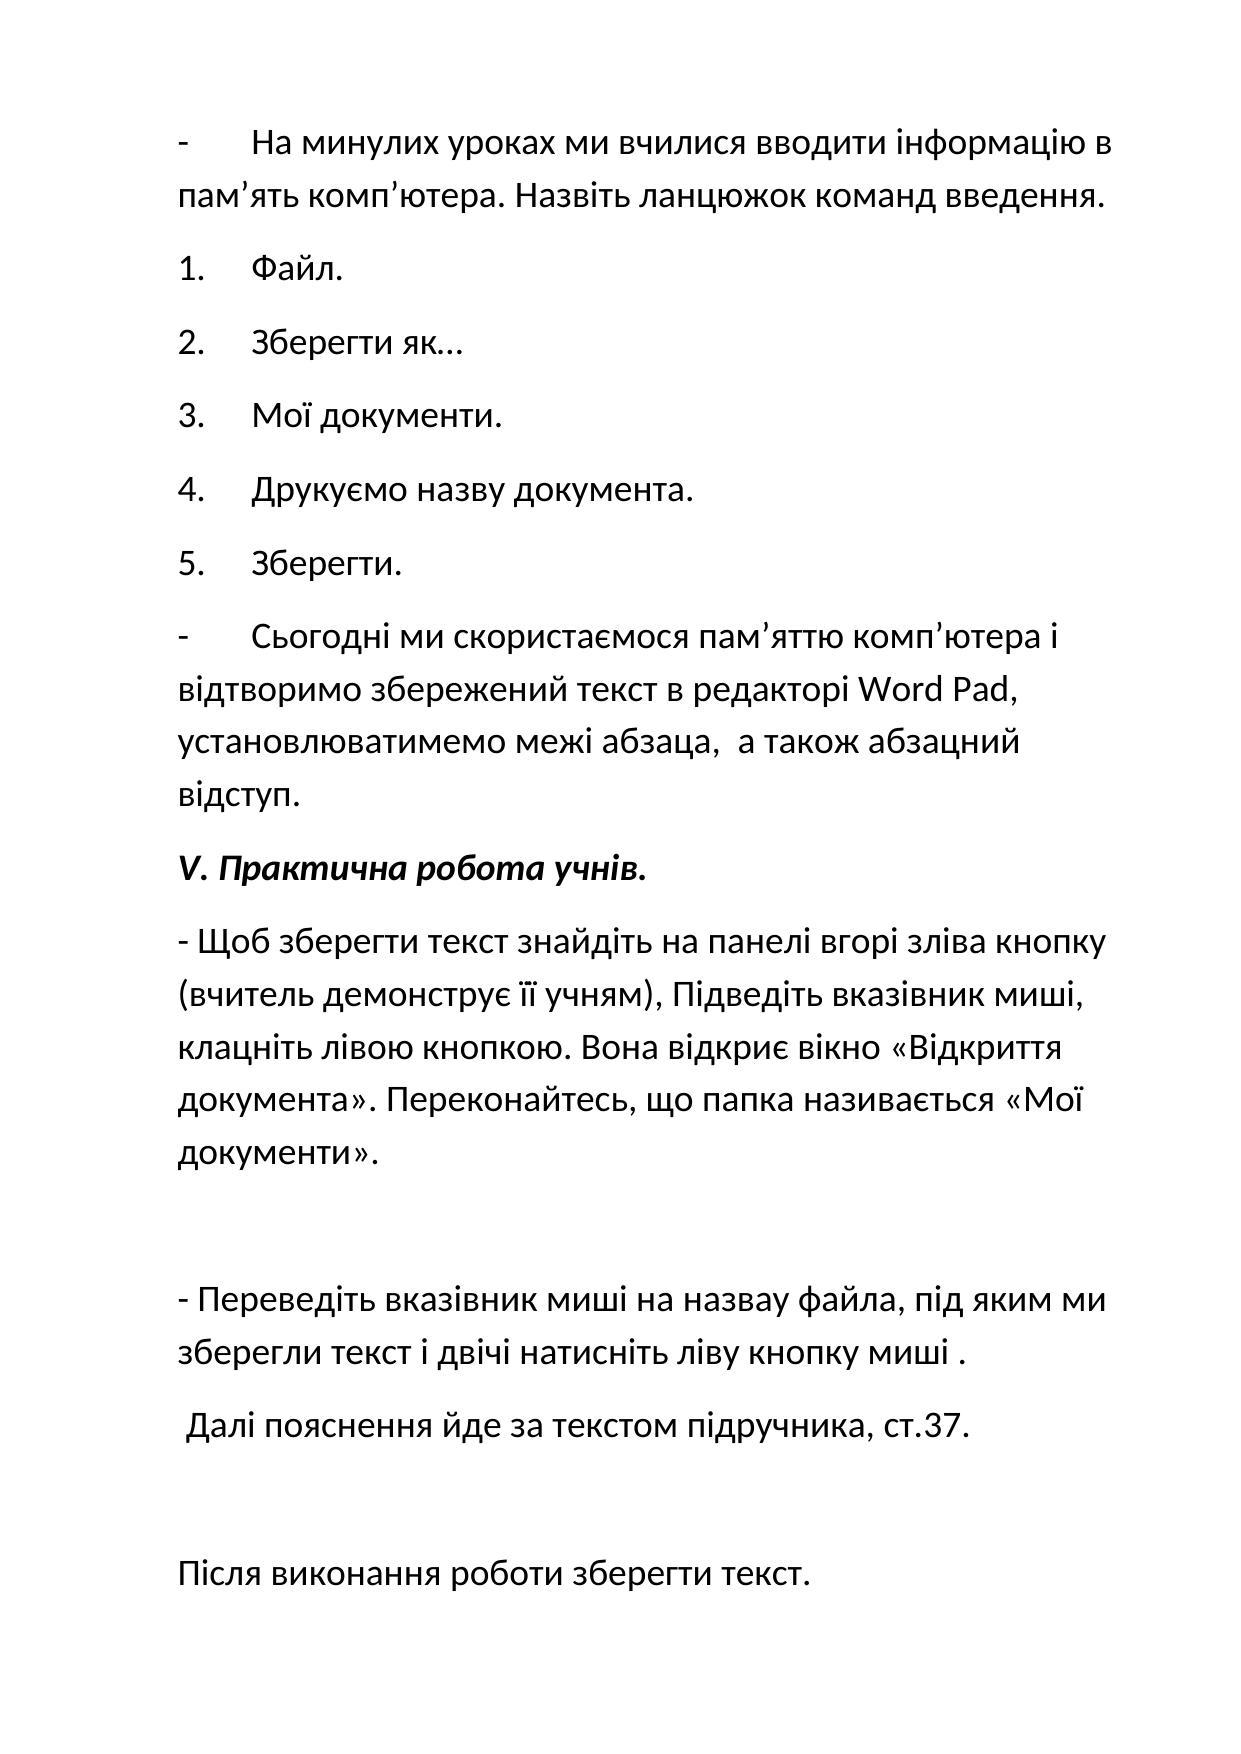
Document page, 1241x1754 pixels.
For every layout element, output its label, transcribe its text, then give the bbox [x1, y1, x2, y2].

text Далі пояснення йде за текстом підручника, ст.37. [177, 1401, 1152, 1447]
text - Переведіть вказівник миші на назвау файла, під яким ми зберегли текст і двічі натисніть ліву кнопку миші . [177, 1275, 1152, 1374]
text 5. Зберегти. [177, 538, 1152, 584]
text 4. Друкуємо назву документа. [177, 465, 1152, 511]
text - На минулих уроках ми вчилися вводити інформацію в пам’ять комп’ютера. Назвіть ланцюжок команд введення. [177, 118, 1152, 217]
text V. Практична робота учнів. [177, 844, 1152, 889]
text - Щоб зберегти текст знайдіть на панелі вгорі зліва кнопку (вчитель демонструє її учням), Підведіть вказівник миші, клацніть лівою кнопкою. Вона відкриє вікно «Відкриття документа». Переконайтесь, що папка називається «Мої документи». [177, 917, 1152, 1174]
text 1. Файл. [177, 244, 1152, 290]
text Після виконання роботи зберегти текст. [177, 1548, 1152, 1594]
text 2. Зберегти як… [177, 318, 1152, 364]
text - Сьогодні ми скористаємося пам’яттю комп’ютера і відтворимо збережений текст в редакторі Word Pad, установлюватимемо межі абзаца, а також абзацний відступ. [177, 612, 1152, 816]
text 3. Мої документи. [177, 391, 1152, 437]
